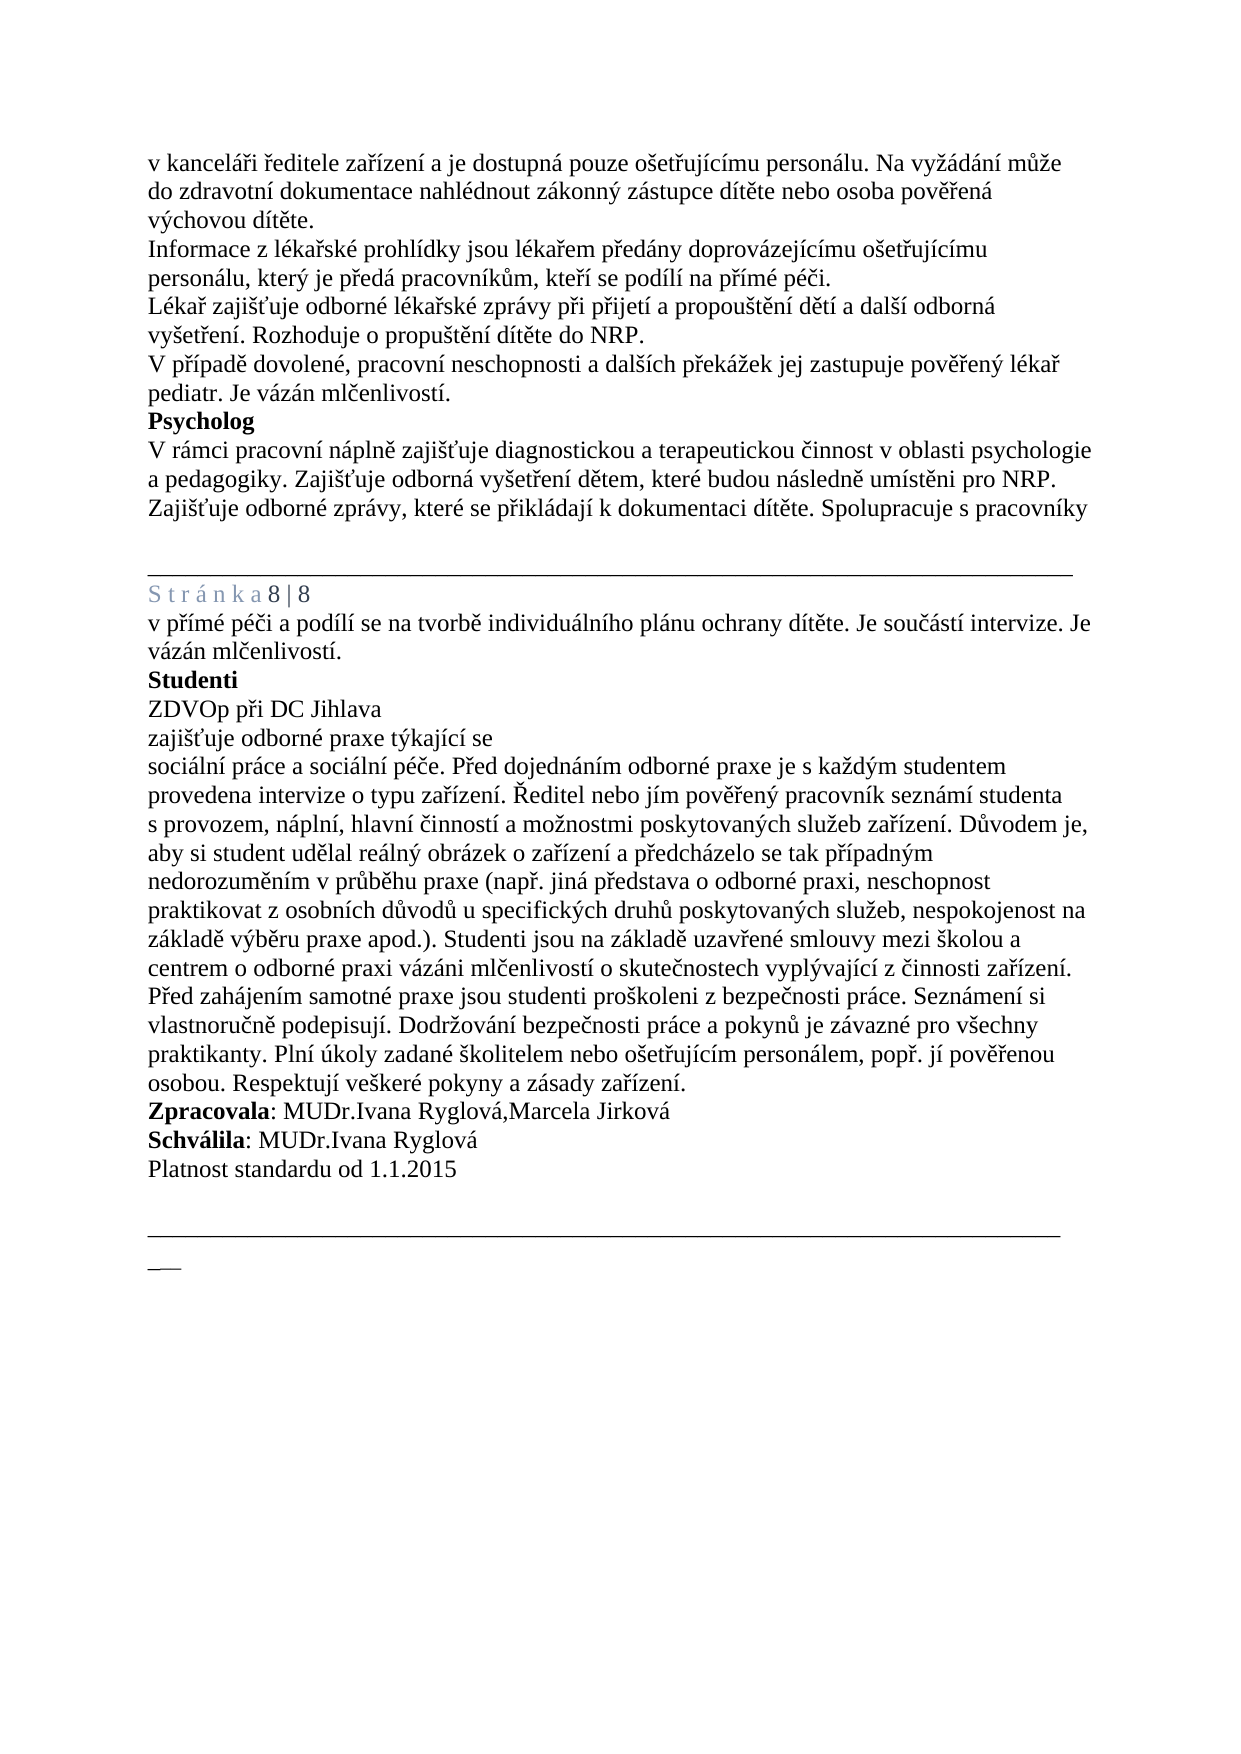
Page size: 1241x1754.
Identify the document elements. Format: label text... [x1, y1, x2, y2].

text praktikovat z osobních důvodů u specifických druhů poskytovaných služeb, nespokojenost na [148, 895, 1093, 924]
text zajišťuje odborné praxe týkající se [148, 723, 1093, 751]
text S t r á n k a 8 | 8 [148, 579, 1093, 608]
text Psycholog [148, 406, 1093, 435]
text ZDVOp při DC Jihlava [148, 694, 1093, 723]
text Studenti [148, 665, 1093, 694]
text Informace z lékařské prohlídky jsou lékařem předány doprovázejícímu ošetřujícímu [148, 234, 1093, 263]
text nedorozuměním v průběhu praxe (např. jiná představa o odborné praxi, neschopnost [148, 866, 1093, 895]
text základě výběru praxe apod.). Studenti jsou na základě uzavřené smlouvy mezi školou a [148, 924, 1093, 953]
text Schválila: MUDr.Ivana Ryglová [148, 1125, 1093, 1154]
text ____________________________________________________________________________ [148, 1211, 1093, 1273]
text vázán mlčenlivostí. [148, 636, 1093, 665]
text a pedagogiky. Zajišťuje odborná vyšetření dětem, které budou následně umístěni pro NRP. [148, 464, 1093, 493]
text vyšetření. Rozhoduje o propuštění dítěte do NRP. [148, 320, 1093, 349]
text s provozem, náplní, hlavní činností a možnostmi poskytovaných služeb zařízení. Důvodem je, [148, 809, 1093, 838]
text Zajišťuje odborné zprávy, které se přikládají k dokumentaci dítěte. Spolupracuje s pracovníky [148, 493, 1093, 521]
text praktikanty. Plní úkoly zadané školitelem nebo ošetřujícím personálem, popř. jí pověřenou [148, 1039, 1093, 1068]
text __________________________________________________________________________ [148, 550, 1093, 579]
text v kanceláři ředitele zařízení a je dostupná pouze ošetřujícímu personálu. Na vyžádání může [148, 148, 1093, 176]
text aby si student udělal reálný obrázek o zařízení a předcházelo se tak případným [148, 838, 1093, 866]
text v přímé péči a podílí se na tvorbě individuálního plánu ochrany dítěte. Je součástí intervize. Je [148, 608, 1093, 636]
text provedena intervize o typu zařízení. Ředitel nebo jím pověřený pracovník seznámí studenta [148, 780, 1093, 809]
text pediatr. Je vázán mlčenlivostí. [148, 378, 1093, 406]
text V rámci pracovní náplně zajišťuje diagnostickou a terapeutickou činnost v oblasti psychologie [148, 435, 1093, 464]
text centrem o odborné praxi vázáni mlčenlivostí o skutečnostech vyplývající z činnosti zařízení. [148, 953, 1093, 981]
text Platnost standardu od 1.1.2015 [148, 1154, 1093, 1183]
text personálu, který je předá pracovníkům, kteří se podílí na přímé péči. [148, 263, 1093, 291]
text Lékař zajišťuje odborné lékařské zprávy při přijetí a propouštění dětí a další odborná [148, 291, 1093, 320]
text sociální práce a sociální péče. Před dojednáním odborné praxe je s každým studentem [148, 751, 1093, 780]
text osobou. Respektují veškeré pokyny a zásady zařízení. [148, 1068, 1093, 1096]
text Před zahájením samotné praxe jsou studenti proškoleni z bezpečnosti práce. Seznámení si [148, 981, 1093, 1010]
text Zpracovala: MUDr.Ivana Ryglová,Marcela Jirková [148, 1096, 1093, 1125]
text V případě dovolené, pracovní neschopnosti a dalších překážek jej zastupuje pověřený lékař [148, 349, 1093, 378]
text vlastnoručně podepisují. Dodržování bezpečnosti práce a pokynů je závazné pro všechny [148, 1010, 1093, 1039]
text výchovou dítěte. [148, 205, 1093, 234]
text do zdravotní dokumentace nahlédnout zákonný zástupce dítěte nebo osoba pověřená [148, 176, 1093, 205]
